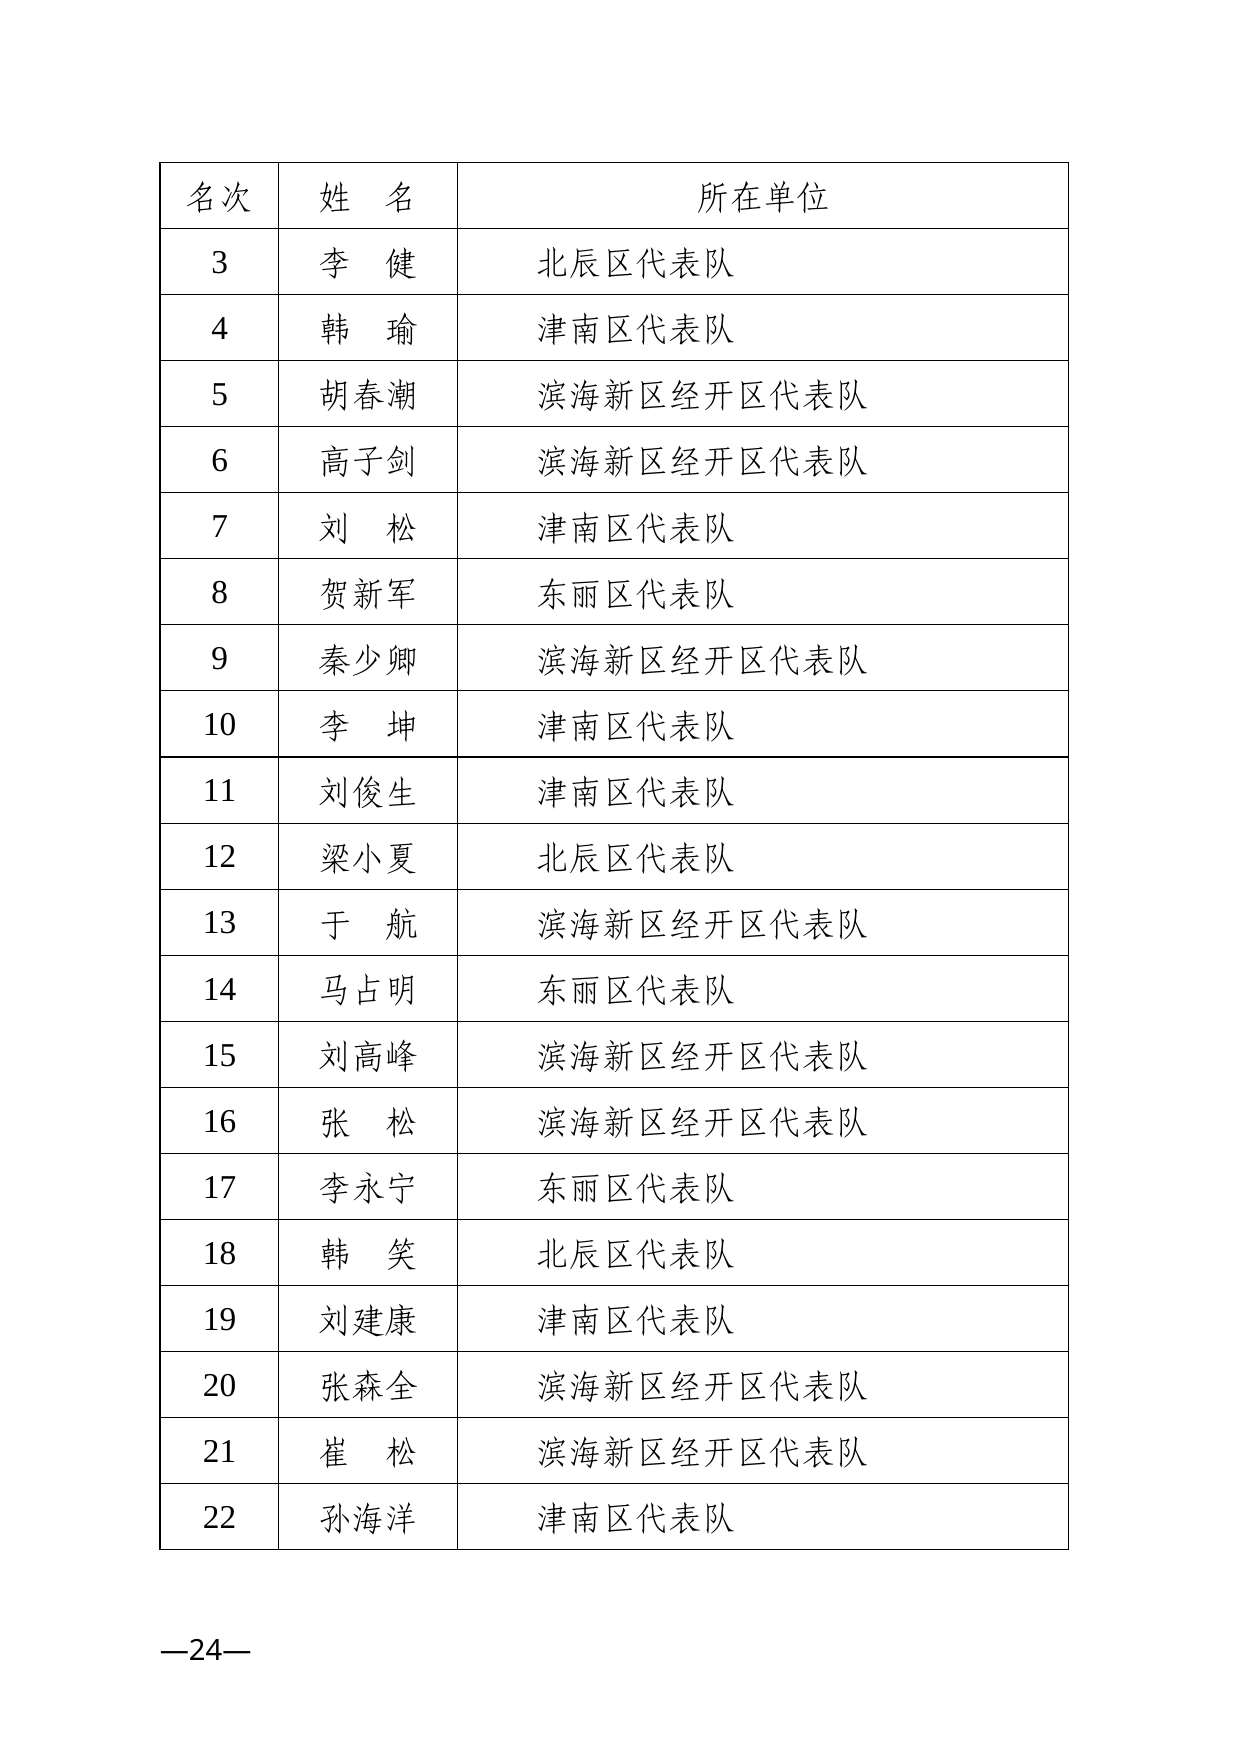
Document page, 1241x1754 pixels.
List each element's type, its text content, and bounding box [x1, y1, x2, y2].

table_cell 马占明 [279, 956, 457, 1021]
table_cell 北辰区代表队 [458, 1220, 1068, 1285]
table_cell 22 [161, 1484, 278, 1549]
table_cell 东丽区代表队 [458, 1154, 1068, 1219]
table_cell 李 健 [279, 229, 457, 294]
table_cell 18 [161, 1220, 278, 1285]
table_cell 津南区代表队 [458, 295, 1068, 360]
table_cell 刘俊生 [279, 758, 457, 822]
table_cell 北辰区代表队 [458, 229, 1068, 294]
table_cell 李永宁 [279, 1154, 457, 1219]
table_header 名次 [161, 163, 278, 228]
table_cell 11 [161, 758, 278, 822]
table_cell 滨海新区经开区代表队 [458, 1418, 1068, 1483]
table_cell 滨海新区经开区代表队 [458, 625, 1068, 690]
table_cell 张森全 [279, 1352, 457, 1417]
table_cell 刘 松 [279, 493, 457, 558]
table_cell 津南区代表队 [458, 493, 1068, 558]
table_cell 滨海新区经开区代表队 [458, 1088, 1068, 1153]
table_cell 13 [161, 890, 278, 954]
table_cell 3 [161, 229, 278, 294]
table_cell 韩 笑 [279, 1220, 457, 1285]
table_cell 6 [161, 427, 278, 492]
table_cell 韩 瑜 [279, 295, 457, 360]
table_cell 5 [161, 361, 278, 426]
table_cell 东丽区代表队 [458, 559, 1068, 624]
table_cell 滨海新区经开区代表队 [458, 1352, 1068, 1417]
table_cell 8 [161, 559, 278, 624]
table_cell 东丽区代表队 [458, 956, 1068, 1021]
table_cell 胡春潮 [279, 361, 457, 426]
table_cell 21 [161, 1418, 278, 1483]
table_header 所在单位 [458, 163, 1068, 228]
table_cell 孙海洋 [279, 1484, 457, 1549]
table_cell 滨海新区经开区代表队 [458, 361, 1068, 426]
table_cell 14 [161, 956, 278, 1021]
table_cell 津南区代表队 [458, 1286, 1068, 1351]
table_cell 10 [161, 691, 278, 756]
table_cell 9 [161, 625, 278, 690]
table_cell 刘高峰 [279, 1022, 457, 1087]
table_cell 滨海新区经开区代表队 [458, 427, 1068, 492]
table_cell 滨海新区经开区代表队 [458, 890, 1068, 954]
table_cell 7 [161, 493, 278, 558]
table_cell 17 [161, 1154, 278, 1219]
table_cell 20 [161, 1352, 278, 1417]
table_header 姓 名 [279, 163, 457, 228]
table_cell 12 [161, 824, 278, 888]
table_cell 津南区代表队 [458, 1484, 1068, 1549]
table_cell 津南区代表队 [458, 758, 1068, 822]
table_cell 高子剑 [279, 427, 457, 492]
table_cell 于 航 [279, 890, 457, 954]
table_cell 津南区代表队 [458, 691, 1068, 756]
table_cell 秦少卿 [279, 625, 457, 690]
table_cell 李 坤 [279, 691, 457, 756]
table_cell 北辰区代表队 [458, 824, 1068, 888]
table_cell 16 [161, 1088, 278, 1153]
table_cell 张 松 [279, 1088, 457, 1153]
table_cell 崔 松 [279, 1418, 457, 1483]
table_cell 贺新军 [279, 559, 457, 624]
table_cell 15 [161, 1022, 278, 1087]
table_cell 19 [161, 1286, 278, 1351]
table_cell 梁小夏 [279, 824, 457, 888]
table_cell 刘建康 [279, 1286, 457, 1351]
table_cell 4 [161, 295, 278, 360]
table_cell 滨海新区经开区代表队 [458, 1022, 1068, 1087]
